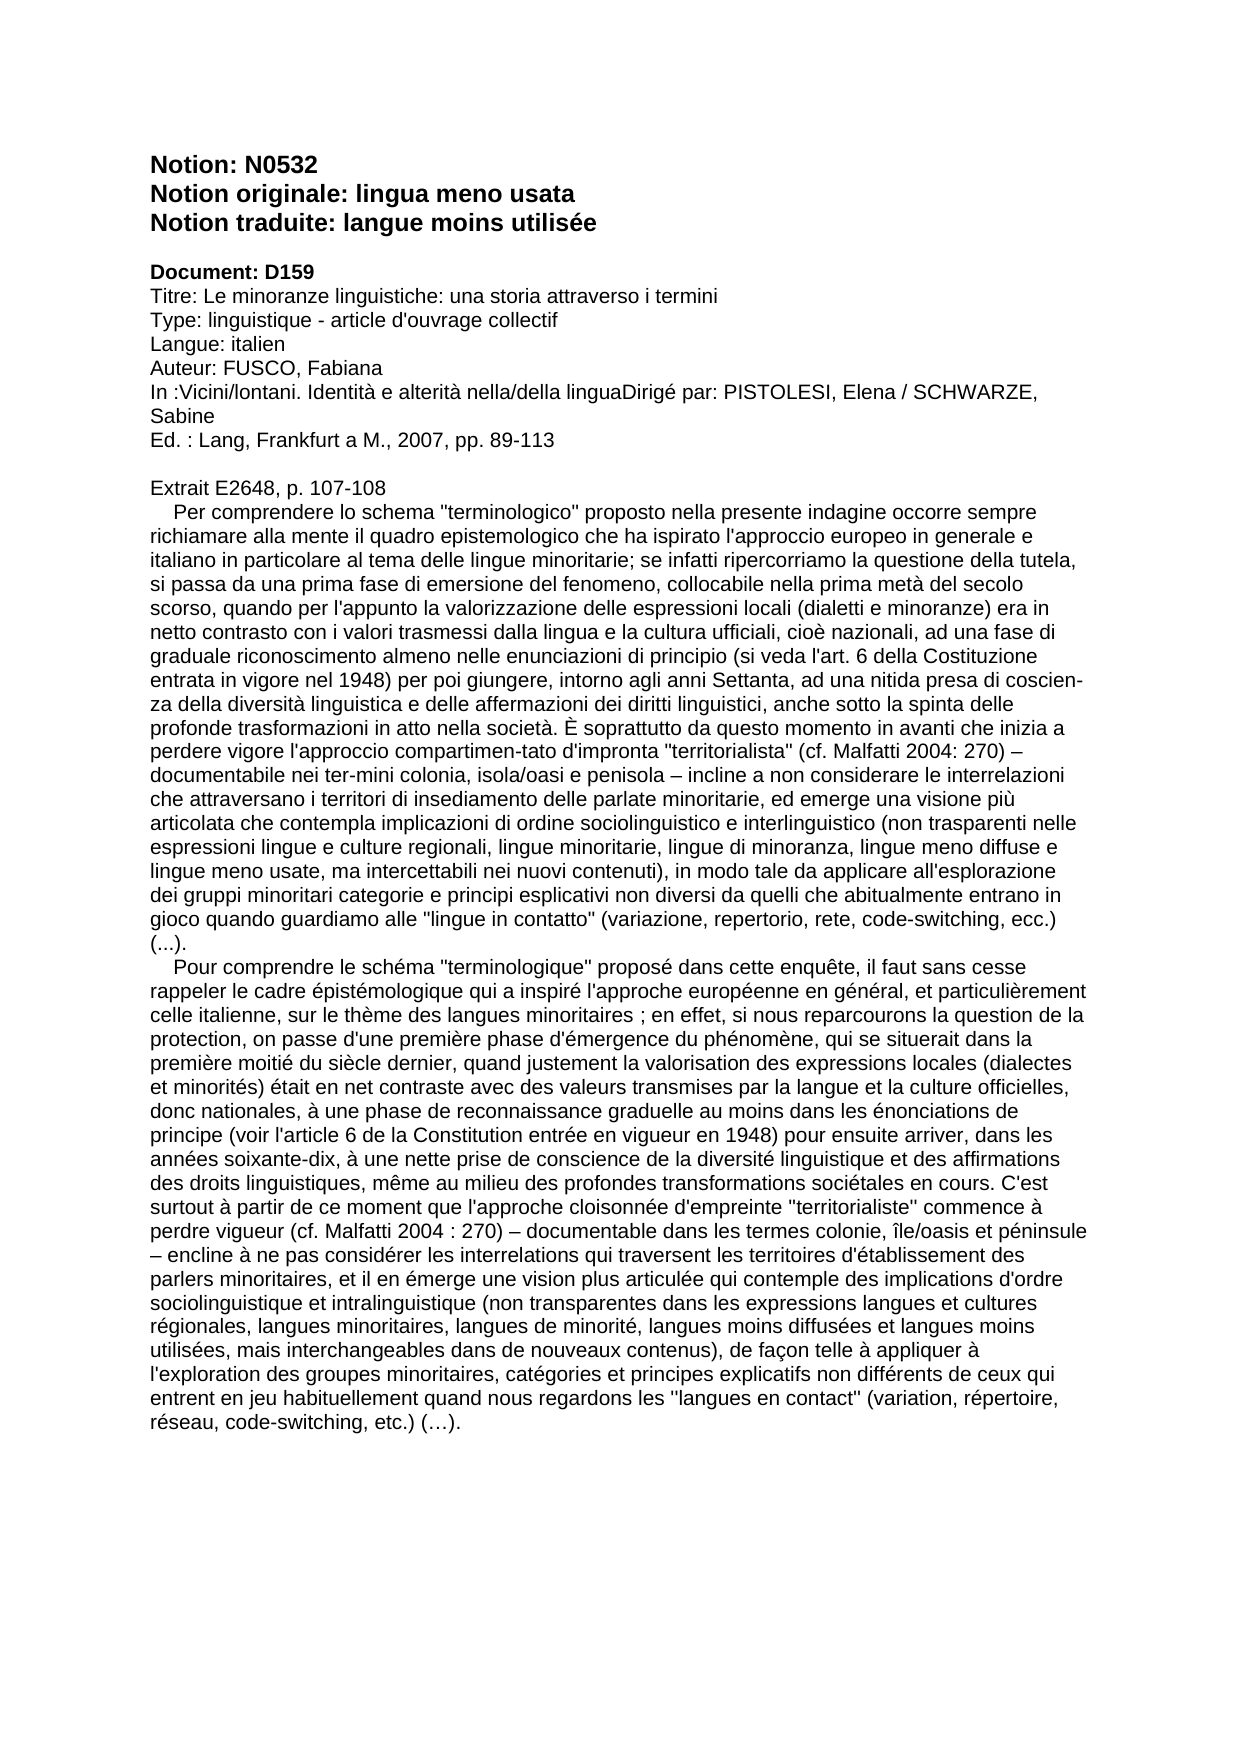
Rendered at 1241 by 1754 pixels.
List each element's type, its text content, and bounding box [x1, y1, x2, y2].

text Pour comprendre le schéma "terminologique" proposé dans cette enquête, il faut sans cesse rappeler le cadre épistémologique qui a inspiré l'approche européenne en général, et particulièrement celle italienne, sur le thème des langues minoritaires ; en effet, si nous reparcourons la question de la protection, on passe d'une première phase d'émergence du phénomène, qui se situerait dans la première moitié du siècle dernier, quand justement la valorisation des expressions locales (dialectes et minorités) était en net contraste avec des valeurs transmises par la langue et la culture officielles, donc nationales, à une phase de reconnaissance graduelle au moins dans les énonciations de principe (voir l'article 6 de la Constitution entrée en vigueur en 1948) pour ensuite arriver, dans les années soixante-dix, à une nette prise de conscience de la diversité linguistique et des affirmations des droits linguistiques, même au milieu des profondes transformations sociétales en cours. C'est surtout à partir de ce moment que l'approche cloisonnée d'empreinte ''territorialiste'' commence à perdre vigueur (cf. Malfatti 2004 : 270) – documentable dans les termes colonie, île/oasis et péninsule – encline à ne pas considérer les interrelations qui traversent les territoires d'établissement des parlers minoritaires, et il en émerge une vision plus articulée qui contemple des implications d'ordre sociolinguistique et intralinguistique (non transparentes dans les expressions langues et cultures régionales, langues minoritaires, langues de minorité, langues moins diffusées et langues moins utilisées, mais interchangeables dans de nouveaux contenus), de façon telle à appliquer à l'exploration des groupes minoritaires, catégories et principes explicatifs non différents de ceux qui entrent en jeu habituellement quand nous regardons les ''langues en contact'' (variation, répertoire, réseau, code-switching, etc.) (…). [150, 955, 1090, 1434]
text Document: D159 [150, 260, 1090, 284]
text Auteur: FUSCO, Fabiana [150, 356, 1090, 380]
text Notion traduite: langue moins utilisée [150, 207, 1090, 236]
text In :Vicini/lontani. Identità e alterità nella/della linguaDirigé par: PISTOLESI, Elena / SCHWARZE, Sabine [150, 380, 1090, 428]
text Langue: italien [150, 332, 1090, 356]
text Notion: N0532 [150, 150, 1090, 179]
text Extrait E2648, p. 107-108 [150, 476, 1090, 500]
text Ed. : Lang, Frankfurt a M., 2007, pp. 89-113 [150, 428, 1090, 452]
text Type: linguistique - article d'ouvrage collectif [150, 308, 1090, 332]
text Notion originale: lingua meno usata [150, 179, 1090, 207]
text Titre: Le minoranze linguistiche: una storia attraverso i termini [150, 284, 1090, 308]
text Per comprendere lo schema "terminologico" proposto nella presente indagine occorre sempre richiamare alla mente il quadro epistemologico che ha ispirato l'approccio europeo in generale e italiano in particolare al tema delle lingue minoritarie; se infatti ripercorriamo la questione della tutela, si passa da una prima fase di emersione del fenomeno, collocabile nella prima metà del secolo scorso, quando per l'appunto la valorizzazione delle espressioni locali (dialetti e minoranze) era in netto contrasto con i valori trasmessi dalla lingua e la cultura ufficiali, cioè nazionali, ad una fase di graduale riconoscimento almeno nelle enunciazioni di principio (si veda l'art. 6 della Costituzione entrata in vigore nel 1948) per poi giungere, intorno agli anni Settanta, ad una nitida presa di coscien-za della diversità linguistica e delle affermazioni dei diritti linguistici, anche sotto la spinta delle profonde trasformazioni in atto nella società. È soprattutto da questo momento in avanti che inizia a perdere vigore l'approccio compartimen-tato d'impronta "territorialista" (cf. Malfatti 2004: 270) – documentabile nei ter-mini colonia, isola/oasi e penisola – incline a non considerare le interrelazioni che attraversano i territori di insediamento delle parlate minoritarie, ed emerge una visione più articolata che contempla implicazioni di ordine sociolinguistico e interlinguistico (non trasparenti nelle espressioni lingue e culture regionali, lingue minoritarie, lingue di minoranza, lingue meno diffuse e lingue meno usate, ma intercettabili nei nuovi contenuti), in modo tale da applicare all'esplorazione dei gruppi minoritari categorie e principi esplicativi non diversi da quelli che abitualmente entrano in gioco quando guardiamo alle "lingue in contatto" (variazione, repertorio, rete, code-switching, ecc.) (...). [150, 500, 1090, 955]
